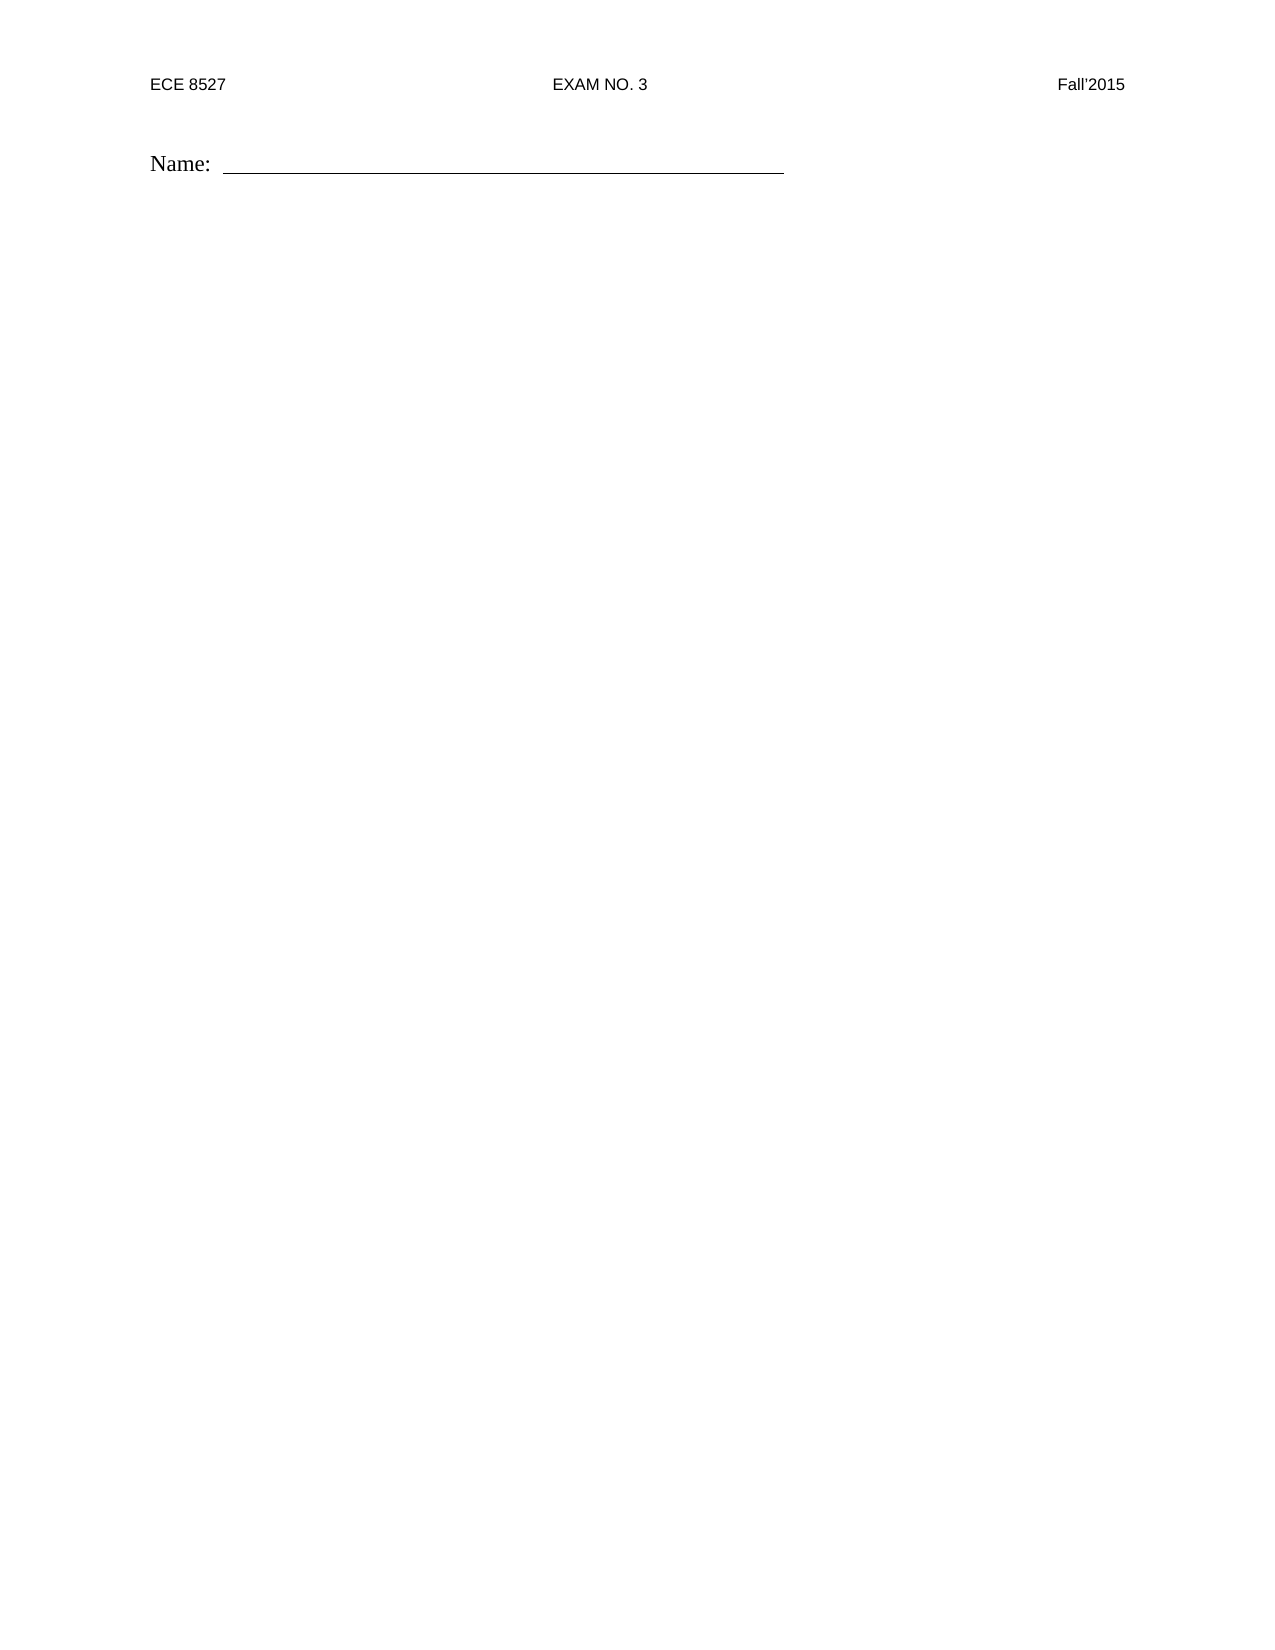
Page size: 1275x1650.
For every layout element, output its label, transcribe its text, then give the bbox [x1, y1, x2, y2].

text Name: [150, 150, 1125, 176]
